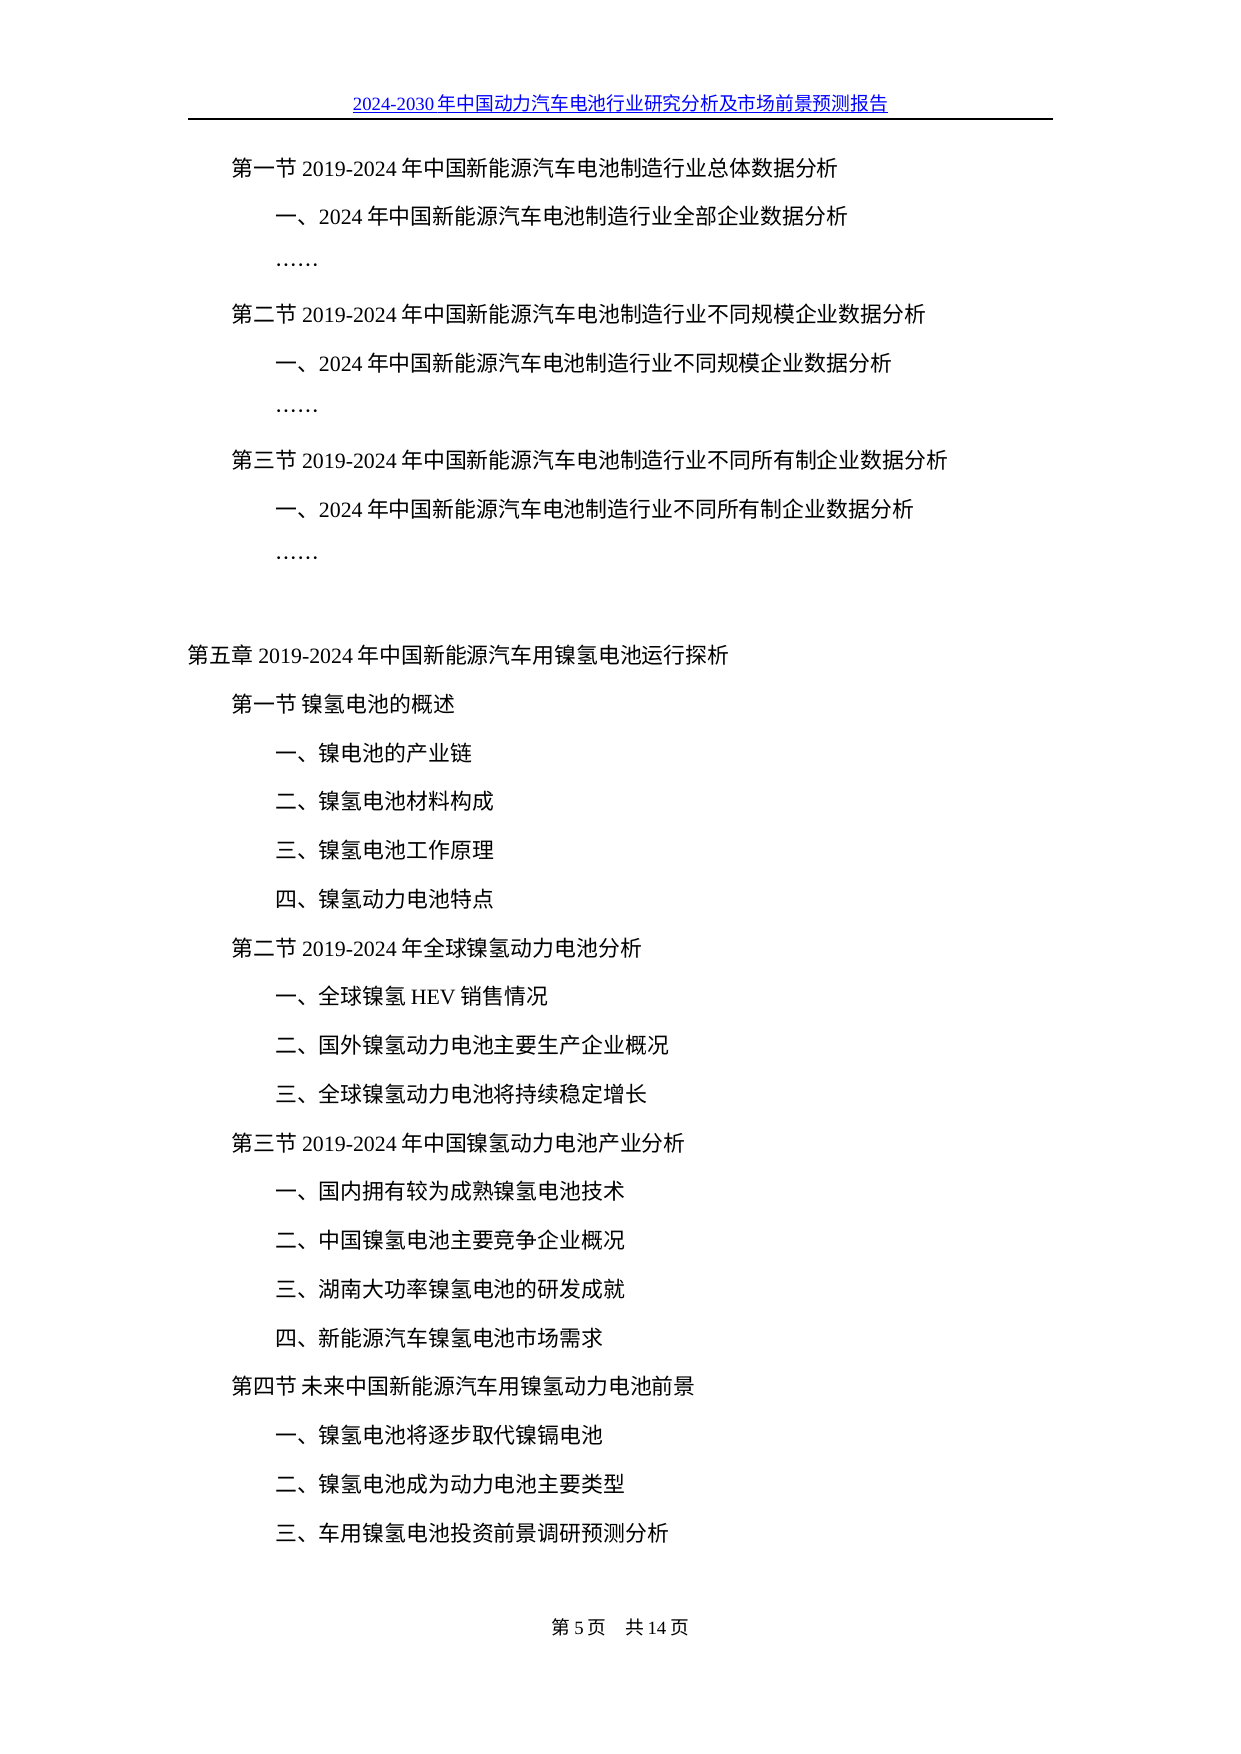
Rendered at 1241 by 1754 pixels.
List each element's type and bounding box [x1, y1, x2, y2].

text [187, 150, 1053, 1548]
